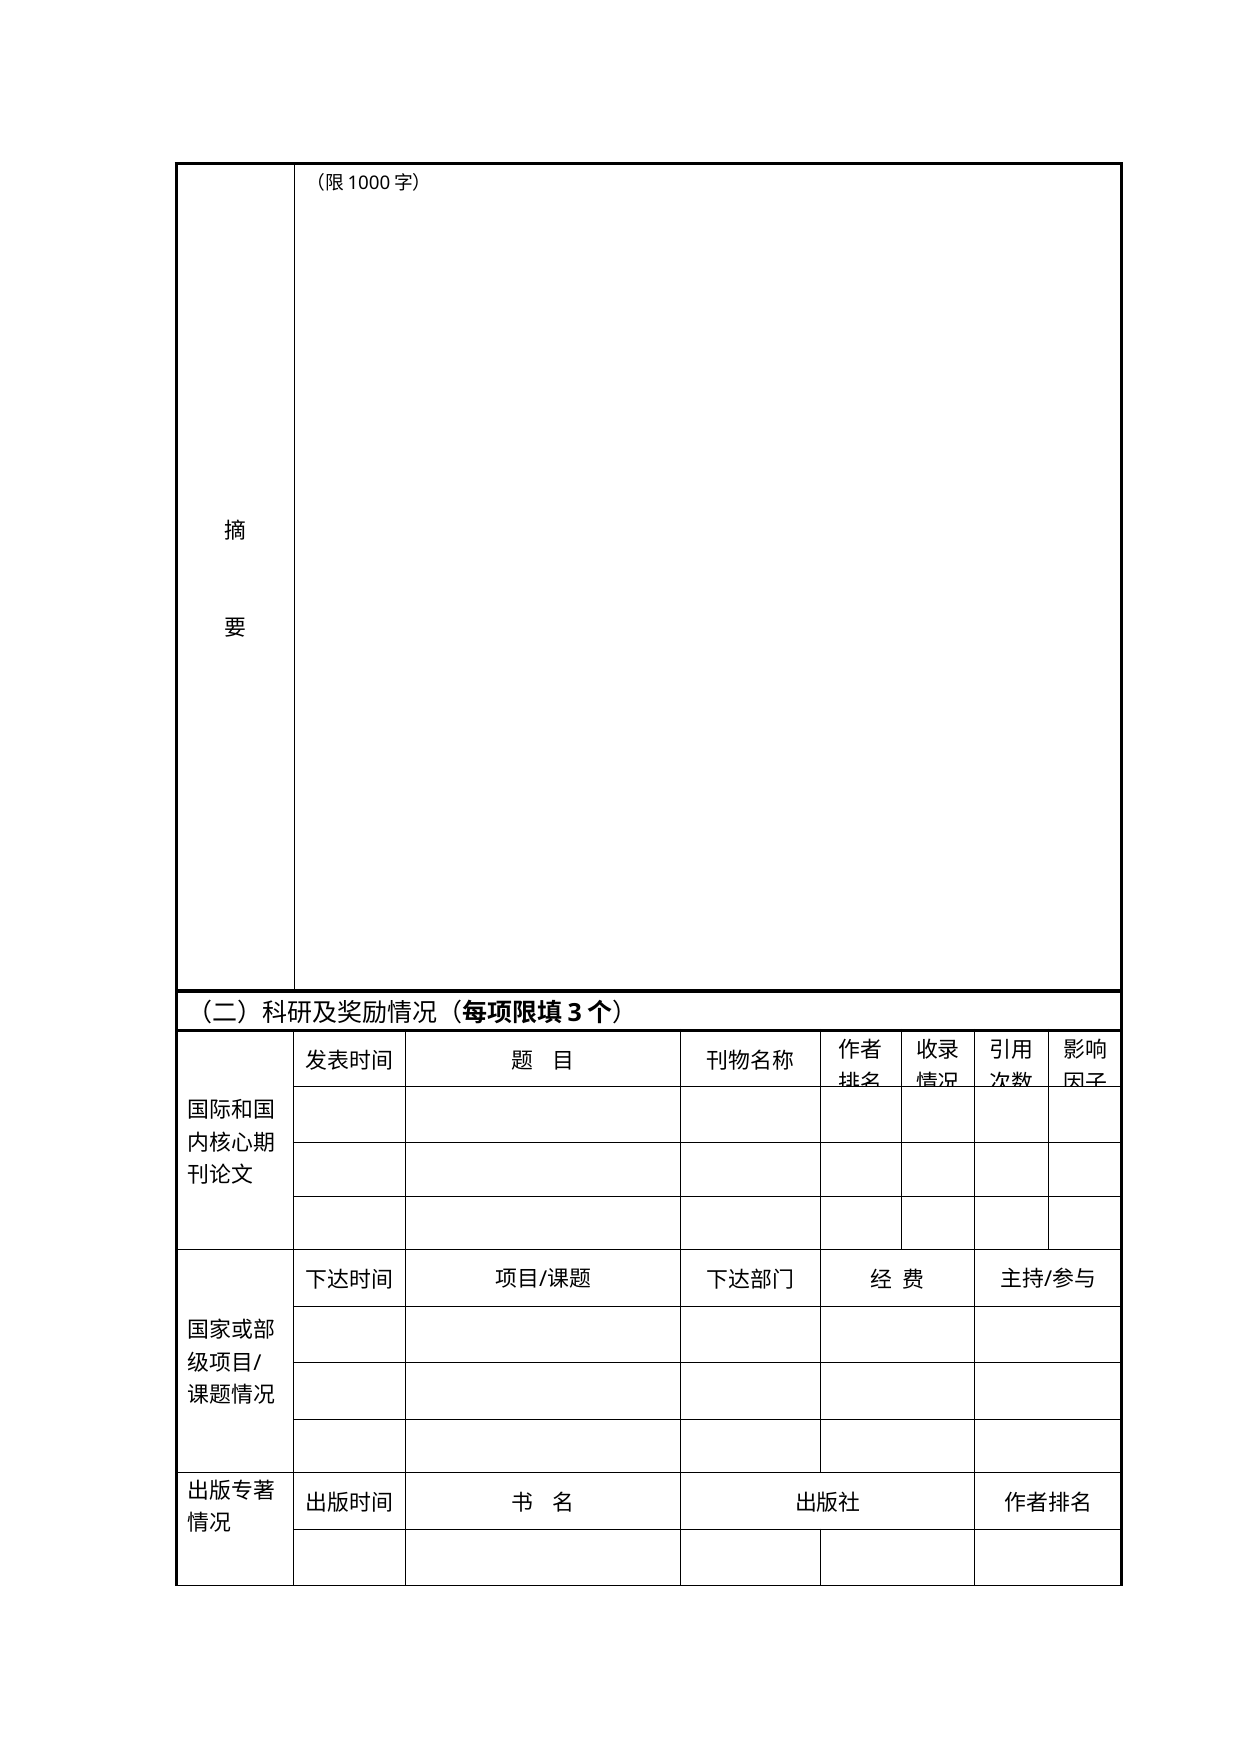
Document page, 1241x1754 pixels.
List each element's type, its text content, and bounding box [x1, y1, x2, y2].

table_cell [1049, 1197, 1120, 1249]
table_cell [294, 1363, 405, 1419]
table_cell [406, 1363, 680, 1419]
table_cell （二）科研及奖励情况（每项限填3个） [178, 993, 1120, 1029]
table_cell [681, 1307, 820, 1362]
table_cell [406, 1197, 680, 1249]
table_cell [1049, 1143, 1120, 1196]
table_cell [681, 1420, 820, 1472]
table_cell [821, 1143, 901, 1196]
table_cell [406, 1530, 680, 1585]
table_cell [975, 1420, 1120, 1472]
table_cell 下达部门 [681, 1250, 820, 1306]
table_cell 国家或部级项目/课题情况 [178, 1250, 293, 1472]
table_cell [681, 1087, 820, 1142]
table_cell [975, 1530, 1120, 1585]
table_cell [681, 1530, 820, 1585]
table_cell [406, 1143, 680, 1196]
table_cell 作者排名 [975, 1473, 1120, 1528]
table_cell [681, 1363, 820, 1419]
table_cell 刊物名称 [681, 1032, 820, 1086]
table_cell [294, 1197, 405, 1249]
table_cell 项目/课题 [406, 1250, 680, 1306]
table_cell 国际和国内核心期刊论文 [178, 1032, 293, 1249]
table_cell 出版社 [681, 1473, 974, 1528]
table_cell [821, 1197, 901, 1249]
table_cell [681, 1143, 820, 1196]
table_cell 书 名 [406, 1473, 680, 1528]
table_cell [975, 1143, 1048, 1196]
table_cell [1049, 1087, 1120, 1142]
table_cell [406, 1420, 680, 1472]
table_cell [294, 1143, 405, 1196]
table_cell [975, 1307, 1120, 1362]
table_cell 作者 排名 [821, 1032, 901, 1086]
table_cell [975, 1197, 1048, 1249]
table_cell 题 目 [406, 1032, 680, 1086]
table_cell 出版时间 [294, 1473, 405, 1528]
table_cell [294, 1420, 405, 1472]
table_cell [294, 1307, 405, 1362]
table_cell [821, 1363, 974, 1419]
table_cell 摘 要 [178, 165, 294, 989]
table_cell [975, 1087, 1048, 1142]
table_cell 经 费 [821, 1250, 974, 1306]
table_cell [902, 1143, 974, 1196]
table_cell [975, 1363, 1120, 1419]
table_cell [902, 1087, 974, 1142]
table_cell 出版专著情况 [178, 1473, 293, 1585]
table_cell [821, 1307, 974, 1362]
table_cell [902, 1197, 974, 1249]
table_cell 影响因子 [1049, 1032, 1120, 1086]
table_cell [681, 1197, 820, 1249]
table_cell [821, 1530, 974, 1585]
table_cell 下达时间 [294, 1250, 405, 1306]
table_cell 主持/参与 [975, 1250, 1120, 1306]
table_cell （限1000字） [295, 165, 1120, 989]
table_cell [406, 1087, 680, 1142]
table_cell [294, 1530, 405, 1585]
table_cell [294, 1087, 405, 1142]
table_cell 发表时间 [294, 1032, 405, 1086]
table_cell [821, 1420, 974, 1472]
table_cell 收录 情况 [902, 1032, 974, 1086]
table_cell [406, 1307, 680, 1362]
table_cell 引用次数 [975, 1032, 1048, 1086]
table_cell [821, 1087, 901, 1142]
